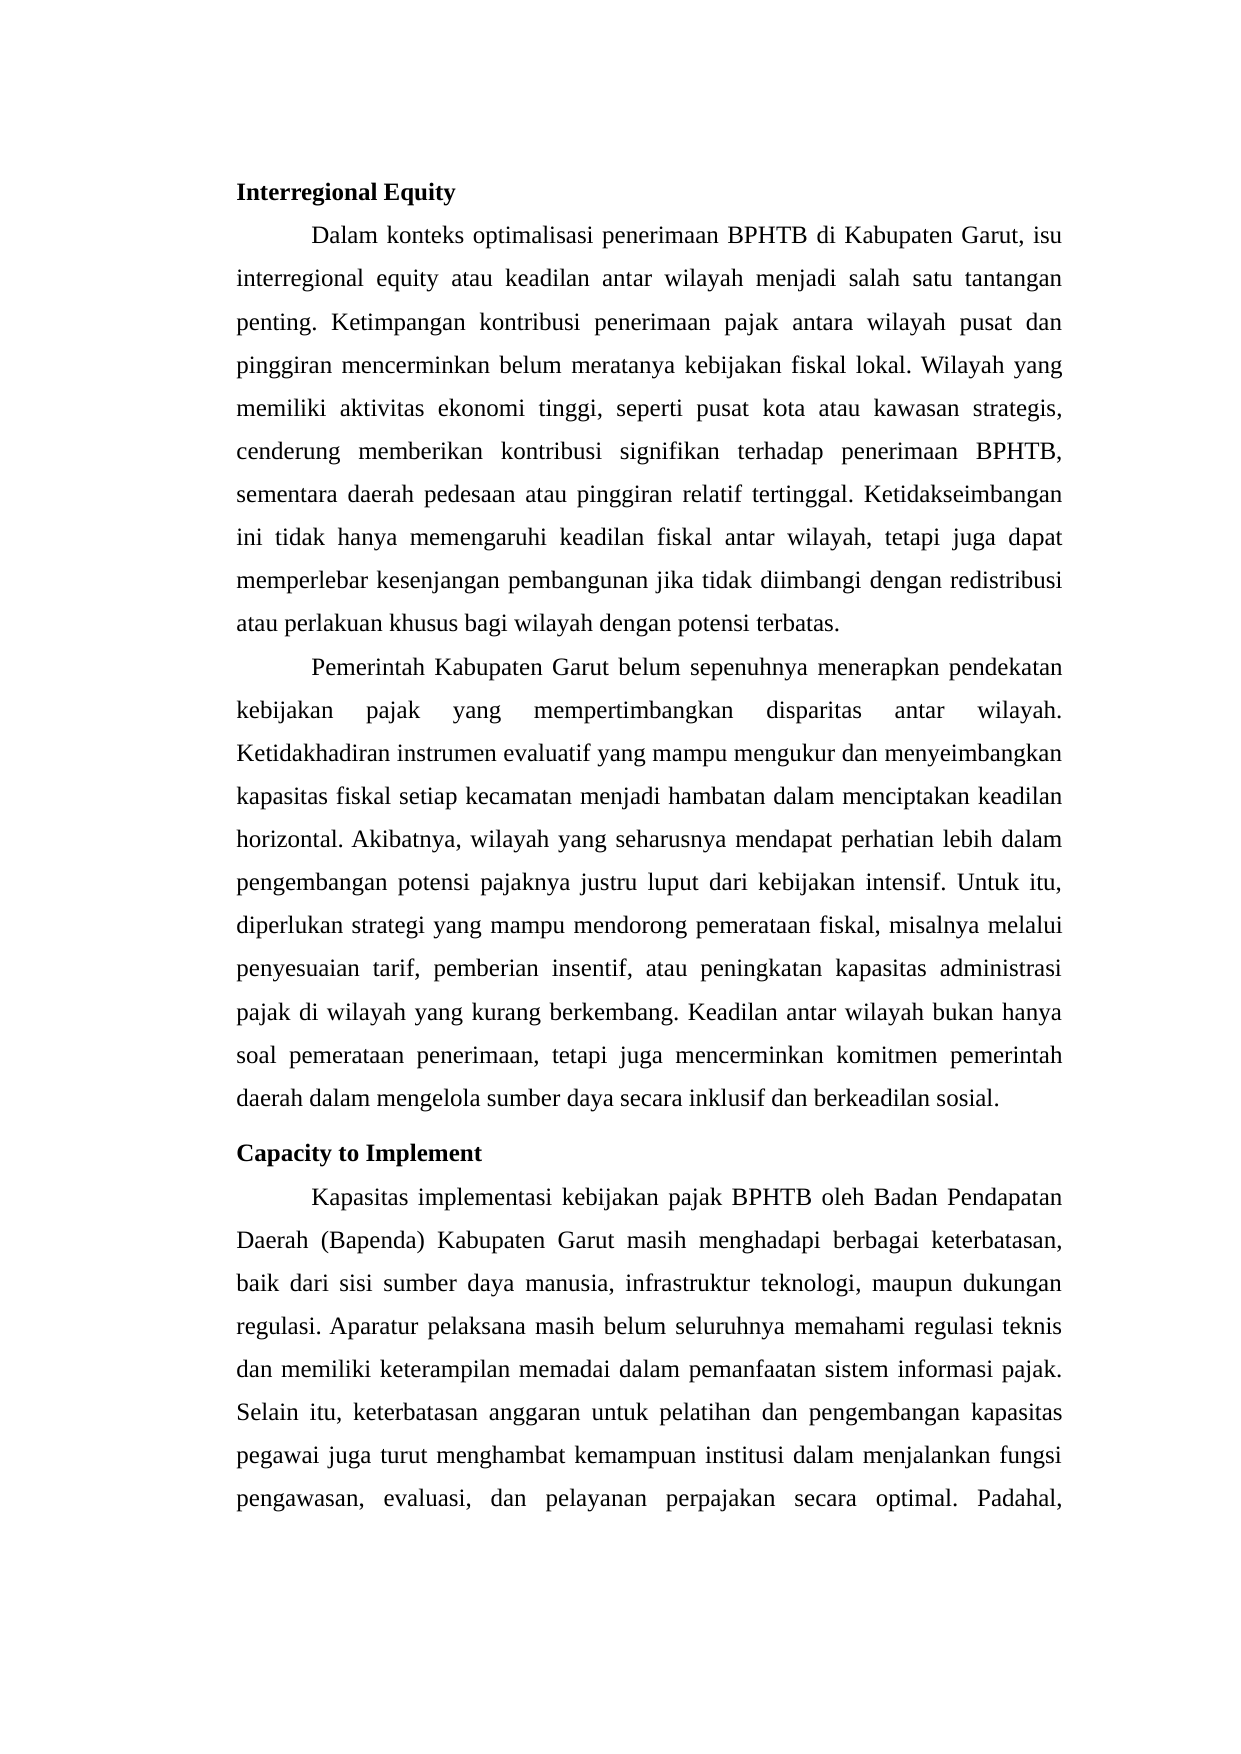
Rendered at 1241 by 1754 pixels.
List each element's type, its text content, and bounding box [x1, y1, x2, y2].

text Dalam konteks optimalisasi penerimaan BPHTB di Kabupaten Garut, isu interregional equity atau keadilan antar wilayah menjadi salah satu tantangan penting. Ketimpangan kontribusi penerimaan pajak antara wilayah pusat dan pinggiran mencerminkan belum meratanya kebijakan fiskal lokal. Wilayah yang memiliki aktivitas ekonomi tinggi, seperti pusat kota atau kawasan strategis, cenderung memberikan kontribusi signifikan terhadap penerimaan BPHTB, sementara daerah pedesaan atau pinggiran relatif tertinggal. Ketidakseimbangan ini tidak hanya memengaruhi keadilan fiskal antar wilayah, tetapi juga dapat memperlebar kesenjangan pembangunan jika tidak diimbangi dengan redistribusi atau perlakuan khusus bagi wilayah dengan potensi terbatas. [236, 220, 1063, 637]
subtitle Capacity to Implement [236, 1138, 1063, 1167]
subtitle Interregional Equity [236, 177, 1063, 206]
text Pemerintah Kabupaten Garut belum sepenuhnya menerapkan pendekatan kebijakan pajak yang mempertimbangkan disparitas antar wilayah. Ketidakhadiran instrumen evaluatif yang mampu mengukur dan menyeimbangkan kapasitas fiskal setiap kecamatan menjadi hambatan dalam menciptakan keadilan horizontal. Akibatnya, wilayah yang seharusnya mendapat perhatian lebih dalam pengembangan potensi pajaknya justru luput dari kebijakan intensif. Untuk itu, diperlukan strategi yang mampu mendorong pemerataan fiskal, misalnya melalui penyesuaian tarif, pemberian insentif, atau peningkatan kapasitas administrasi pajak di wilayah yang kurang berkembang. Keadilan antar wilayah bukan hanya soal pemerataan penerimaan, tetapi juga mencerminkan komitmen pemerintah daerah dalam mengelola sumber daya secara inklusif dan berkeadilan sosial. [236, 652, 1063, 1112]
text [236, 1182, 1063, 1512]
